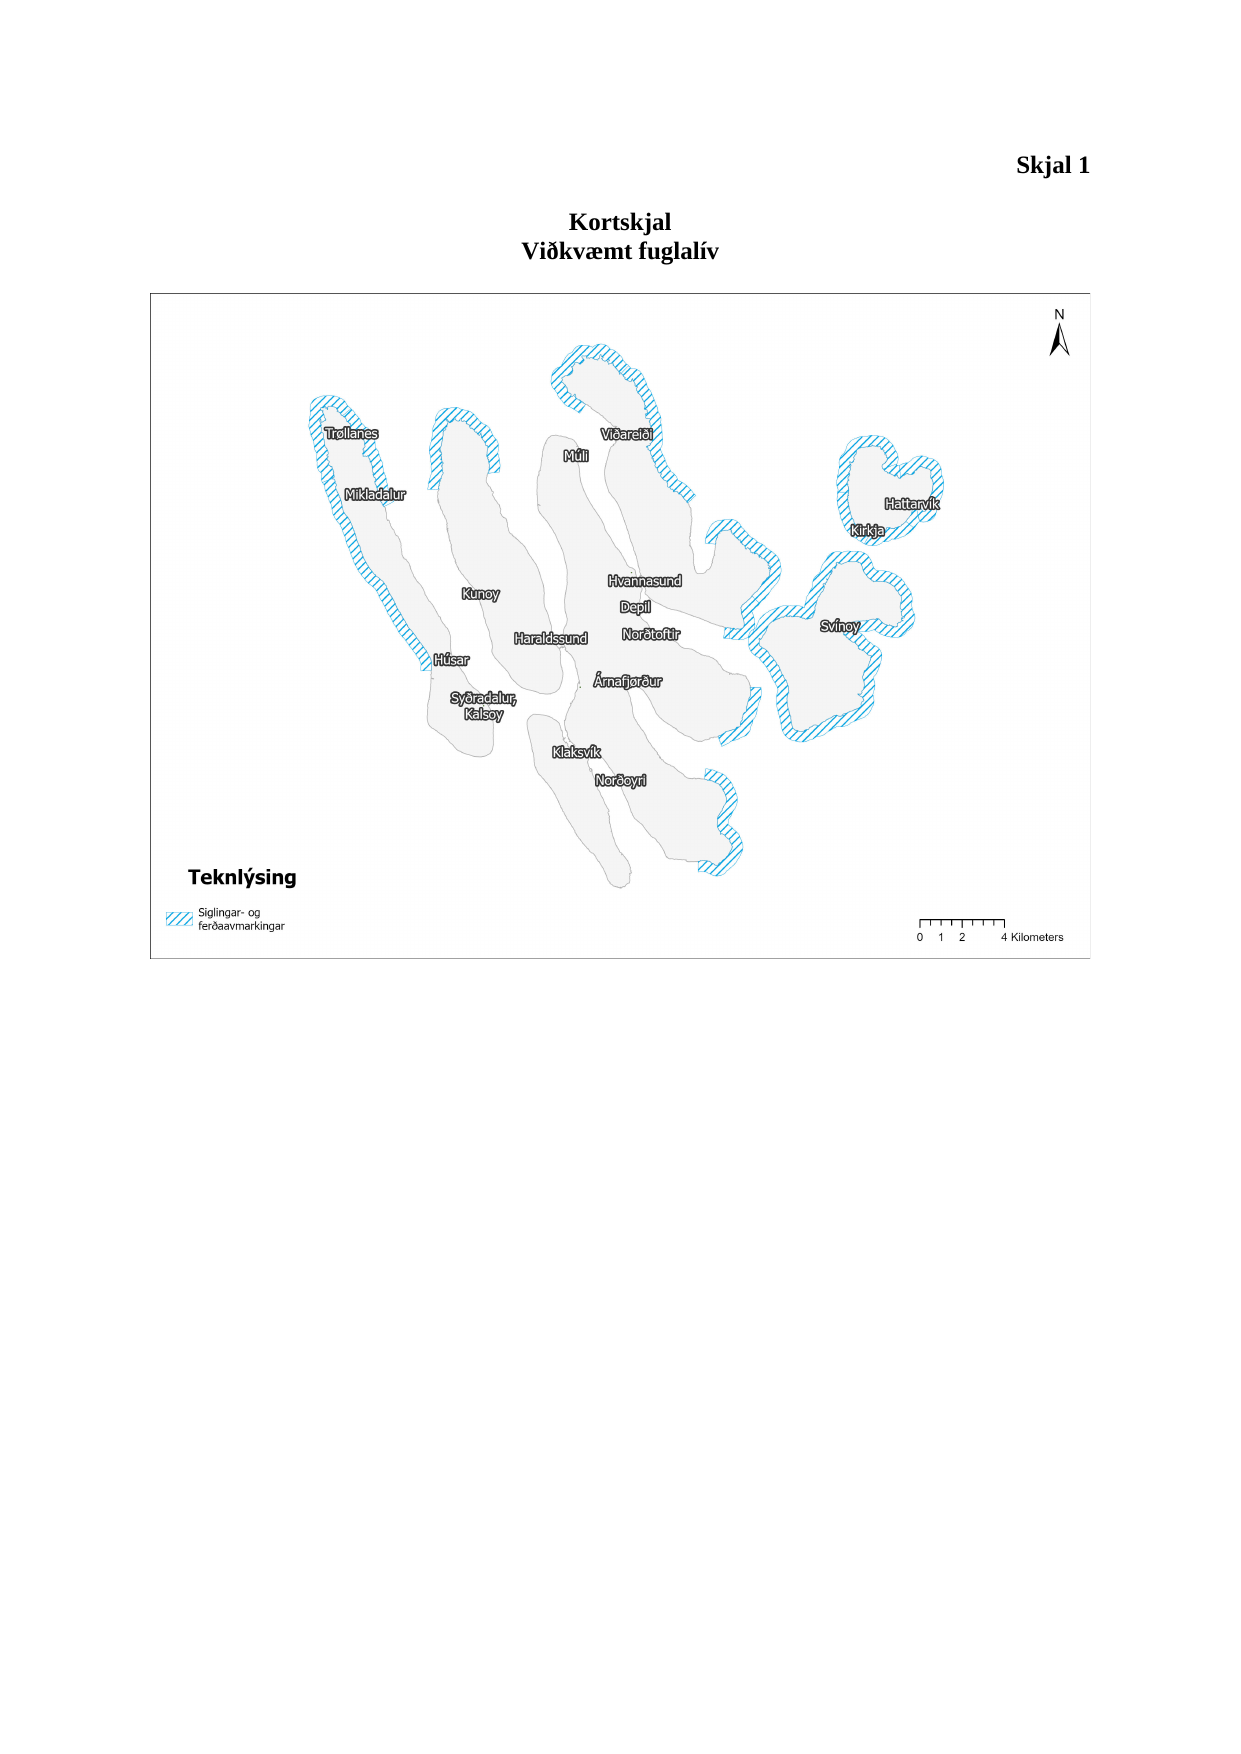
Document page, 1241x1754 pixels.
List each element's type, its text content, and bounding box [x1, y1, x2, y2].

text Skjal 1 [150, 150, 1090, 179]
text Kortskjal [150, 207, 1090, 236]
picture [150, 293, 1091, 959]
text Viðkvæmt fuglalív [150, 236, 1090, 265]
